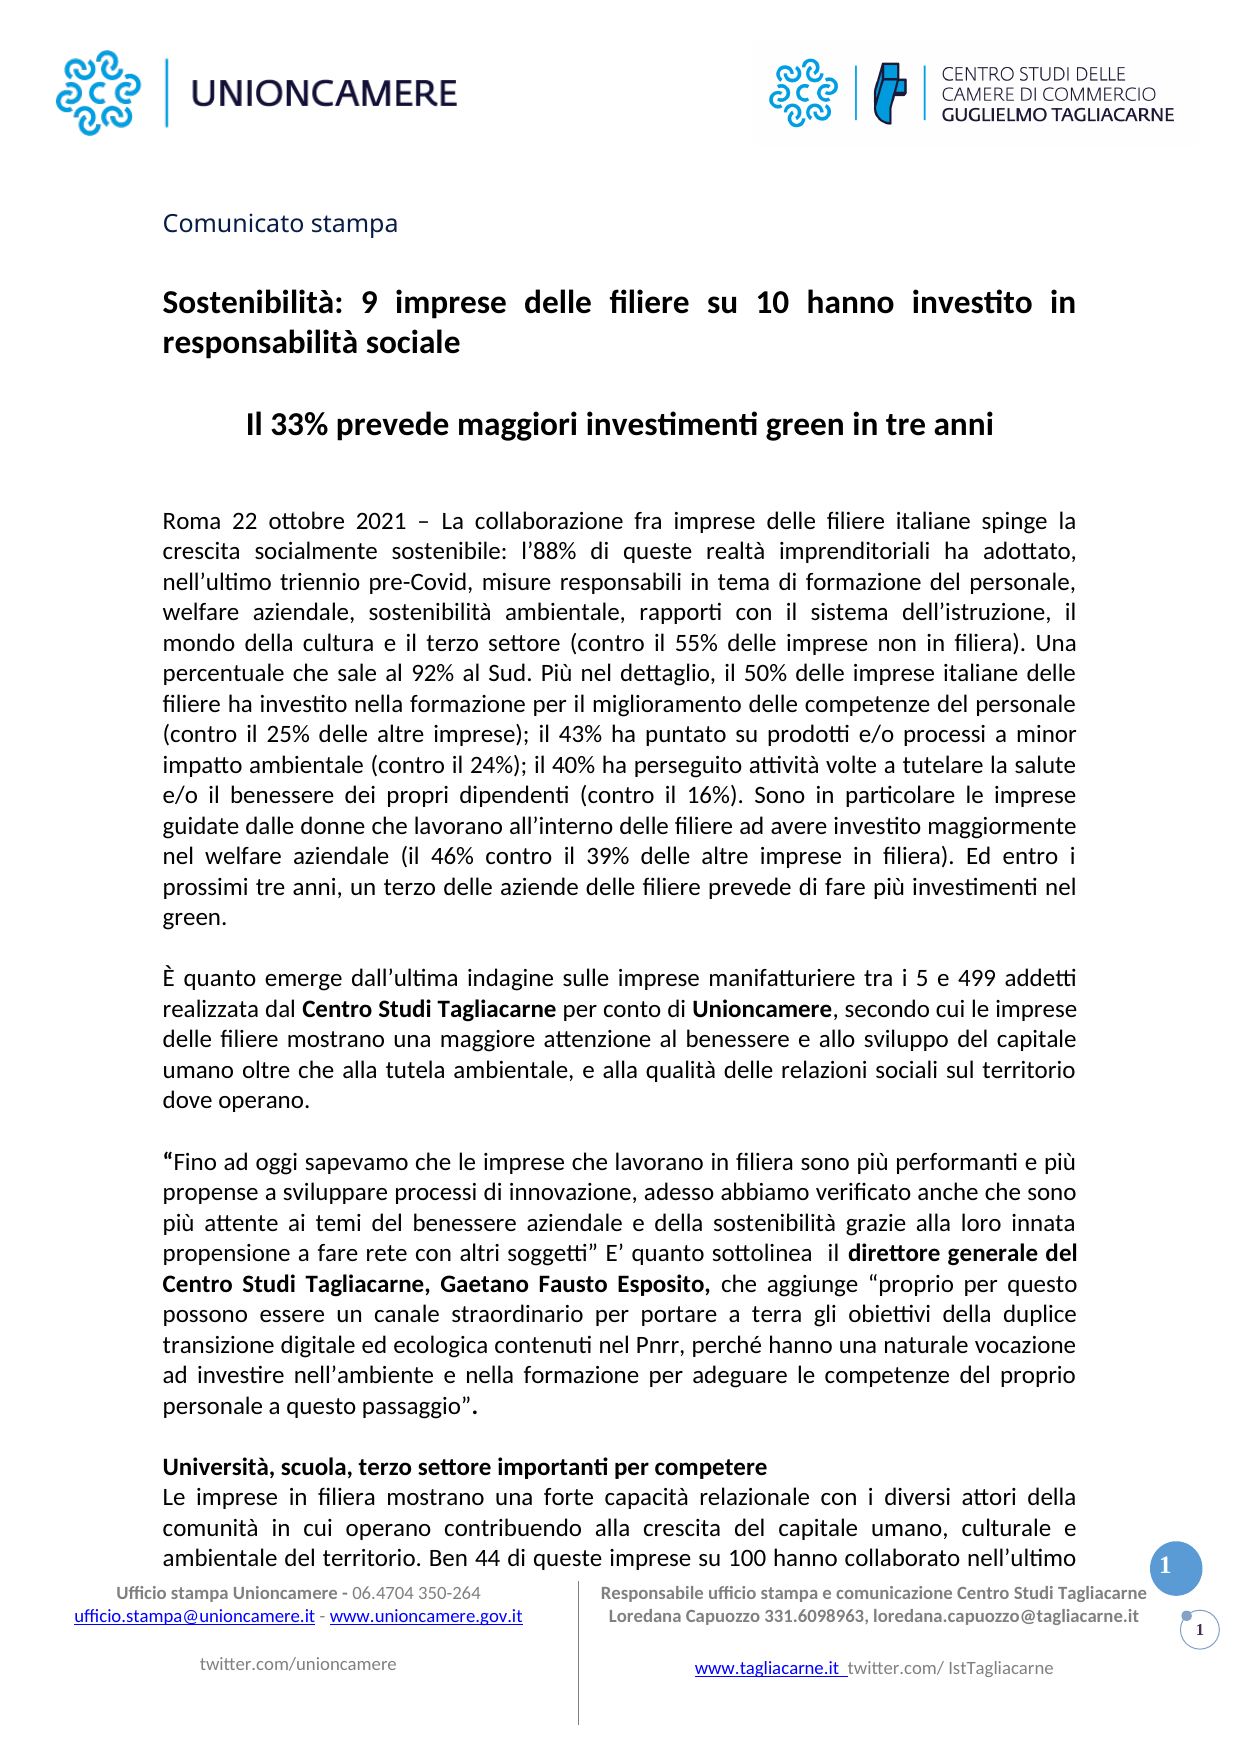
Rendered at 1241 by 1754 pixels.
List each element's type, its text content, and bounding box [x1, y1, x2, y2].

text “Fino ad oggi sapevamo che le imprese che lavorano in filiera sono più performanti e più propense a sviluppare processi di innovazione, adesso abbiamo verificato anche che sono più attente ai temi del benessere aziendale e della sostenibilità grazie alla loro innata propensione a fare rete con altri soggetti” E’ quanto sottolinea il direttore generale del Centro Studi Tagliacarne, Gaetano Fausto Esposito, che aggiunge “proprio per questo possono essere un canale straordinario per portare a terra gli obiettivi della duplice transizione digitale ed ecologica contenuti nel Pnrr, perché hanno una naturale vocazione ad investire nell’ambiente e nella formazione per adeguare le competenze del proprio personale a questo passaggio”. [162, 1146, 1078, 1420]
text Roma 22 ottobre 2021 – La collaborazione fra imprese delle filiere italiane spinge la crescita socialmente sostenibile: l’88% di queste realtà imprenditoriali ha adottato, nell’ultimo triennio pre-Covid, misure responsabili in tema di formazione del personale, welfare aziendale, sostenibilità ambientale, rapporti con il sistema dell’istruzione, il mondo della cultura e il terzo settore (contro il 55% delle imprese non in filiera). Una percentuale che sale al 92% al Sud. Più nel dettaglio, il 50% delle imprese italiane delle filiere ha investito nella formazione per il miglioramento delle competenze del personale (contro il 25% delle altre imprese); il 43% ha puntato su prodotti e/o processi a minor impatto ambientale (contro il 24%); il 40% ha perseguito attività volte a tutelare la salute e/o il benessere dei propri dipendenti (contro il 16%). Sono in particolare le imprese guidate dalle donne che lavorano all’interno delle filiere ad avere investito maggiormente nel welfare aziendale (il 46% contro il 39% delle altre imprese in filiera). Ed entro i prossimi tre anni, un terzo delle aziende delle filiere prevede di fare più investimenti nel green. [162, 505, 1078, 932]
text È quanto emerge dall’ultima indagine sulle imprese manifatturiere tra i 5 e 499 addetti realizzata dal Centro Studi Tagliacarne per conto di Unioncamere, secondo cui le imprese delle filiere mostrano una maggiore attenzione al benessere e allo sviluppo del capitale umano oltre che alla tutela ambientale, e alla qualità delle relazioni sociali sul territorio dove operano. [162, 963, 1078, 1115]
text Università, scuola, terzo settore importanti per competere [162, 1451, 1078, 1481]
text Il 33% prevede maggiori investimenti green in tre anni [162, 403, 1078, 444]
text Comunicato stampa [162, 206, 1078, 240]
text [162, 1481, 1078, 1573]
text Sostenibilità: 9 imprese delle filiere su 10 hanno investito in responsabilità sociale [162, 281, 1078, 362]
picture [753, 41, 1199, 146]
picture [51, 44, 461, 141]
